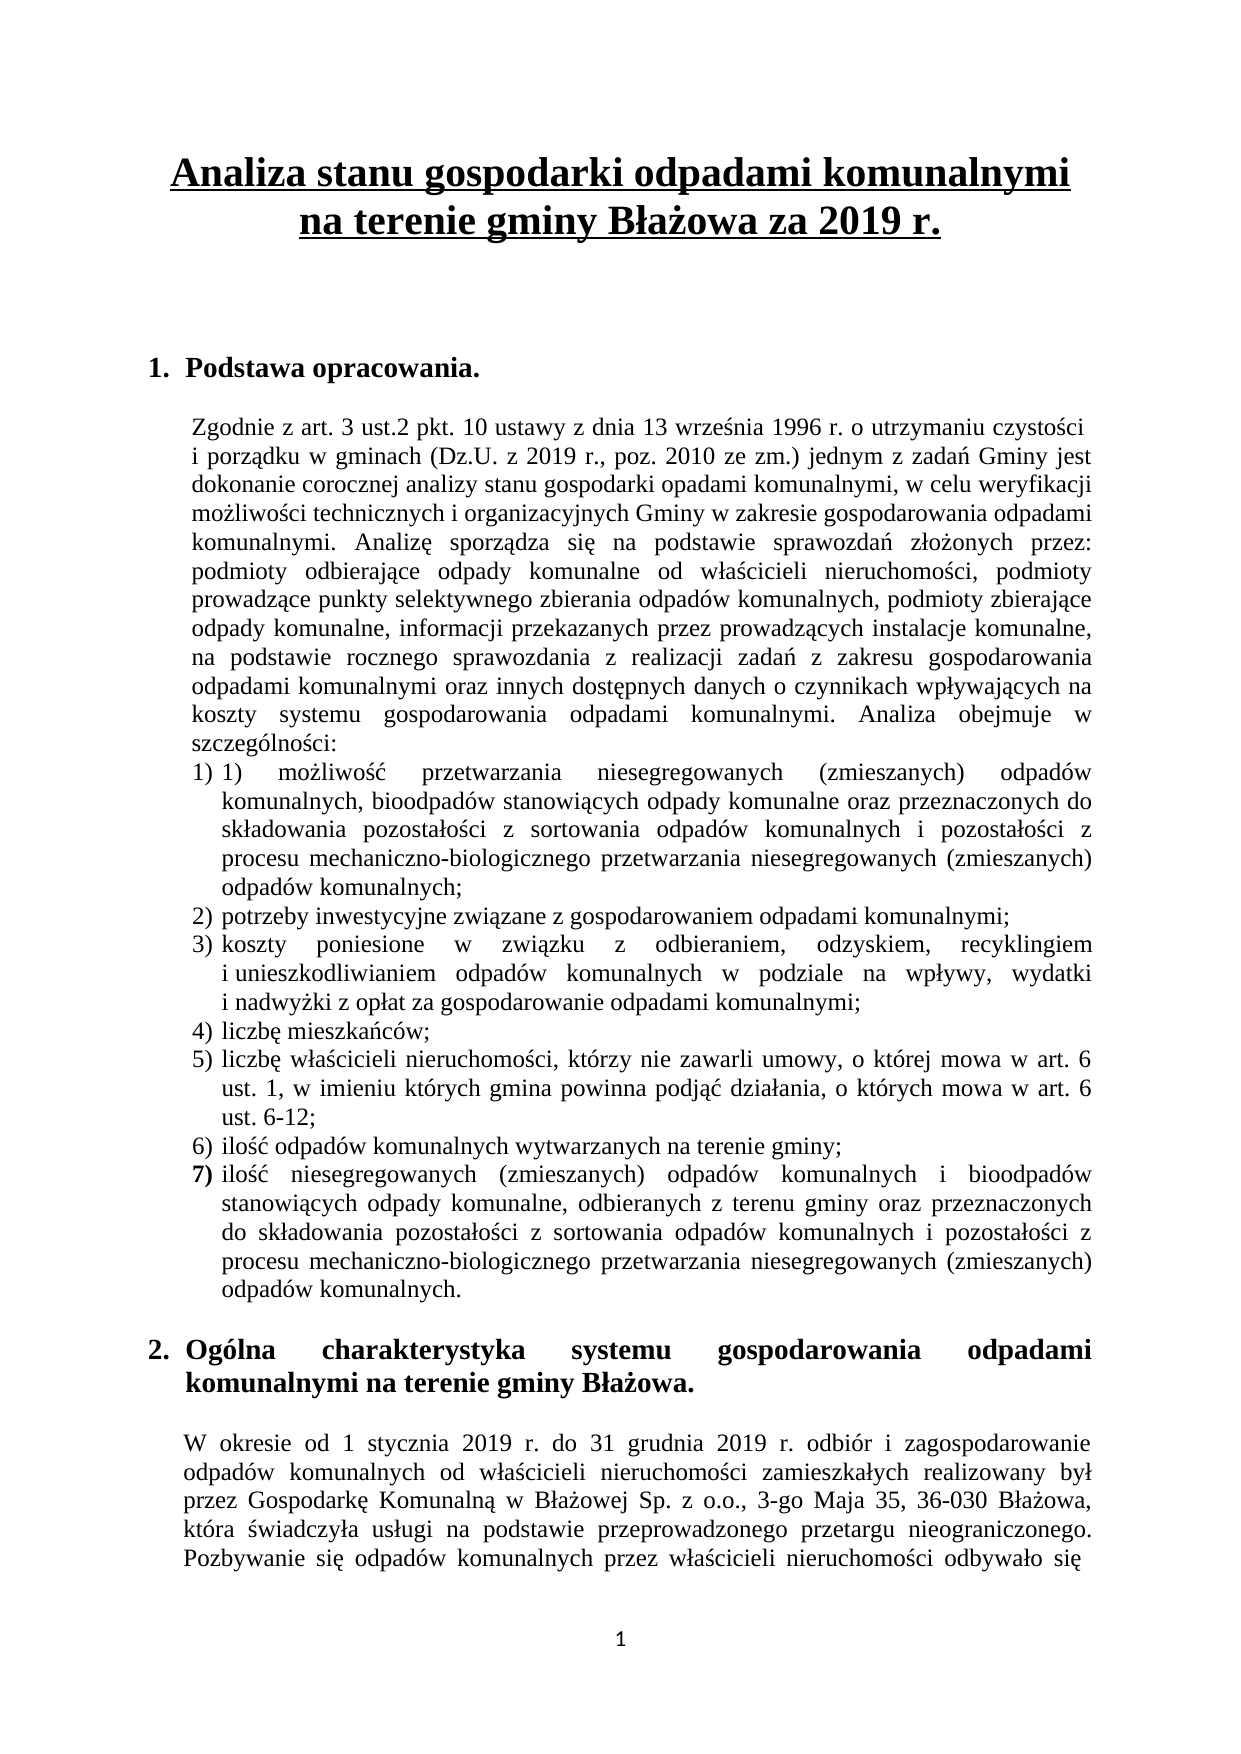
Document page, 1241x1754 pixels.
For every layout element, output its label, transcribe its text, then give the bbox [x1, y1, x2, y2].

text Analiza stanu gospodarki odpadami komunalnymi na terenie gminy Błażowa za 2019 r. [148, 148, 1093, 243]
list Podstawa opracowania. [148, 350, 1093, 383]
list Ogólna charakterystyka systemu gospodarowania odpadami komunalnymi na terenie gminy Błażowa. [148, 1332, 1093, 1399]
list liczbę mieszkańców; [192, 1016, 1093, 1044]
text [183, 1428, 1093, 1572]
list koszty poniesione w związku z odbieraniem, odzyskiem, recyklingiem i unieszkodliwianiem odpadów komunalnych w podziale na wpływy, wydatki i nadwyżki z opłat za gospodarowanie odpadami komunalnymi; [192, 929, 1093, 1016]
list potrzeby inwestycyjne związane z gospodarowaniem odpadami komunalnymi; [192, 901, 1093, 929]
list liczbę właścicieli nieruchomości, którzy nie zawarli umowy, o której mowa w art. 6 ust. 1, w imieniu których gmina powinna podjąć działania, o których mowa w art. 6 ust. 6-12; [192, 1044, 1093, 1131]
list 1) możliwość przetwarzania niesegregowanych (zmieszanych) odpadów komunalnych, bioodpadów stanowiących odpady komunalne oraz przeznaczonych do składowania pozostałości z sortowania odpadów komunalnych i pozostałości z procesu mechaniczno-biologicznego przetwarzania niesegregowanych (zmieszanych) odpadów komunalnych; [192, 757, 1093, 901]
list ilość odpadów komunalnych wytwarzanych na terenie gminy; [192, 1131, 1093, 1159]
list Zgodnie z art. 3 ust.2 pkt. 10 ustawy z dnia 13 września 1996 r. o utrzymaniu czystości i porządku w gminach (Dz.U. z 2019 r., poz. 2010 ze zm.) jednym z zadań Gminy jest dokonanie corocznej analizy stanu gospodarki opadami komunalnymi, w celu weryfikacji możliwości technicznych i organizacyjnych Gminy w zakresie gospodarowania odpadami komunalnymi. Analizę sporządza się na podstawie sprawozdań złożonych przez: podmioty odbierające odpady komunalne od właścicieli nieruchomości, podmioty prowadzące punkty selektywnego zbierania odpadów komunalnych, podmioty zbierające odpady komunalne, informacji przekazanych przez prowadzących instalacje komunalne, na podstawie rocznego sprawozdania z realizacji zadań z zakresu gospodarowania odpadami komunalnymi oraz innych dostępnych danych o czynnikach wpływających na koszty systemu gospodarowania odpadami komunalnymi. Analiza obejmuje w szczególności: [191, 412, 1093, 757]
list ilość niesegregowanych (zmieszanych) odpadów komunalnych i bioodpadów stanowiących odpady komunalne, odbieranych z terenu gminy oraz przeznaczonych do składowania pozostałości z sortowania odpadów komunalnych i pozostałości z procesu mechaniczno-biologicznego przetwarzania niesegregowanych (zmieszanych) odpadów komunalnych. [192, 1159, 1093, 1303]
